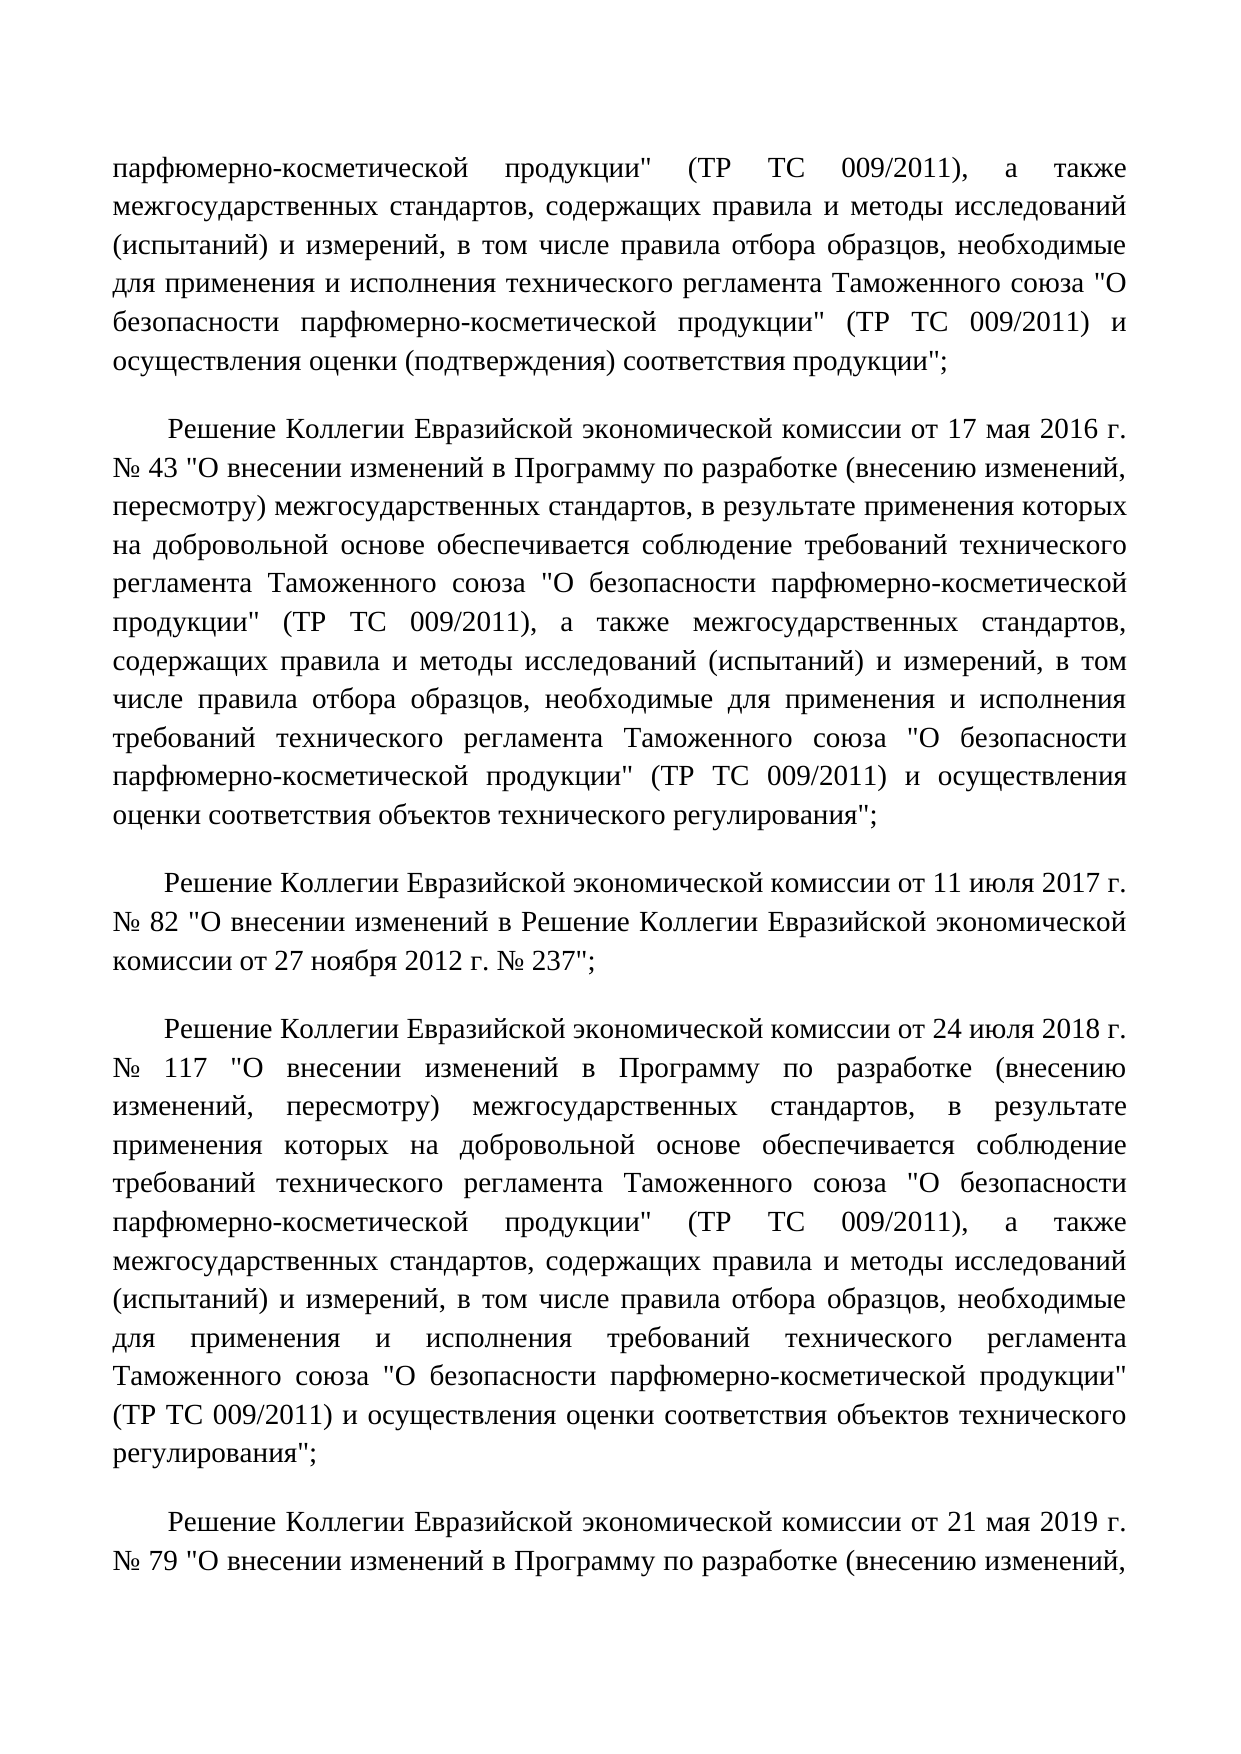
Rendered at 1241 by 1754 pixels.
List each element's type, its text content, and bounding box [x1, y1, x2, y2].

text Решение Коллегии Евразийской экономической комиссии от 11 июля 2017 г. № 82 "О внесении изменений в Решение Коллегии Евразийской экономической комиссии от 27 ноября 2012 г. № 237"; [112, 866, 1128, 976]
text Решение Коллегии Евразийской экономической комиссии от 24 июля 2018 г. № 117 "О внесении изменений в Программу по разработке (внесению изменений, пересмотру) межгосударственных стандартов, в результате применения которых на добровольной основе обеспечивается соблюдение требований технического регламента Таможенного союза "О безопасности парфюмерно-косметической продукции" (ТР ТС 009/2011), а также межгосударственных стандартов, содержащих правила и методы исследований (испытаний) и измерений, в том числе правила отбора образцов, необходимые для применения и исполнения требований технического регламента Таможенного союза "О безопасности парфюмерно-косметической продукции" (ТР ТС 009/2011) и осуществления оценки соответствия объектов технического регулирования"; [112, 1011, 1128, 1469]
text Решение Коллегии Евразийской экономической комиссии от 17 мая 2016 г. № 43 "О внесении изменений в Программу по разработке (внесению изменений, пересмотру) межгосударственных стандартов, в результате применения которых на добровольной основе обеспечивается соблюдение требований технического регламента Таможенного союза "О безопасности парфюмерно-косметической продукции" (ТР ТС 009/2011), а также межгосударственных стандартов, содержащих правила и методы исследований (испытаний) и измерений, в том числе правила отбора образцов, необходимые для применения и исполнения требований технического регламента Таможенного союза "О безопасности парфюмерно-косметической продукции" (ТР ТС 009/2011) и осуществления оценки соответствия объектов технического регулирования"; [112, 411, 1128, 830]
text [112, 150, 1128, 376]
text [112, 1504, 1128, 1576]
